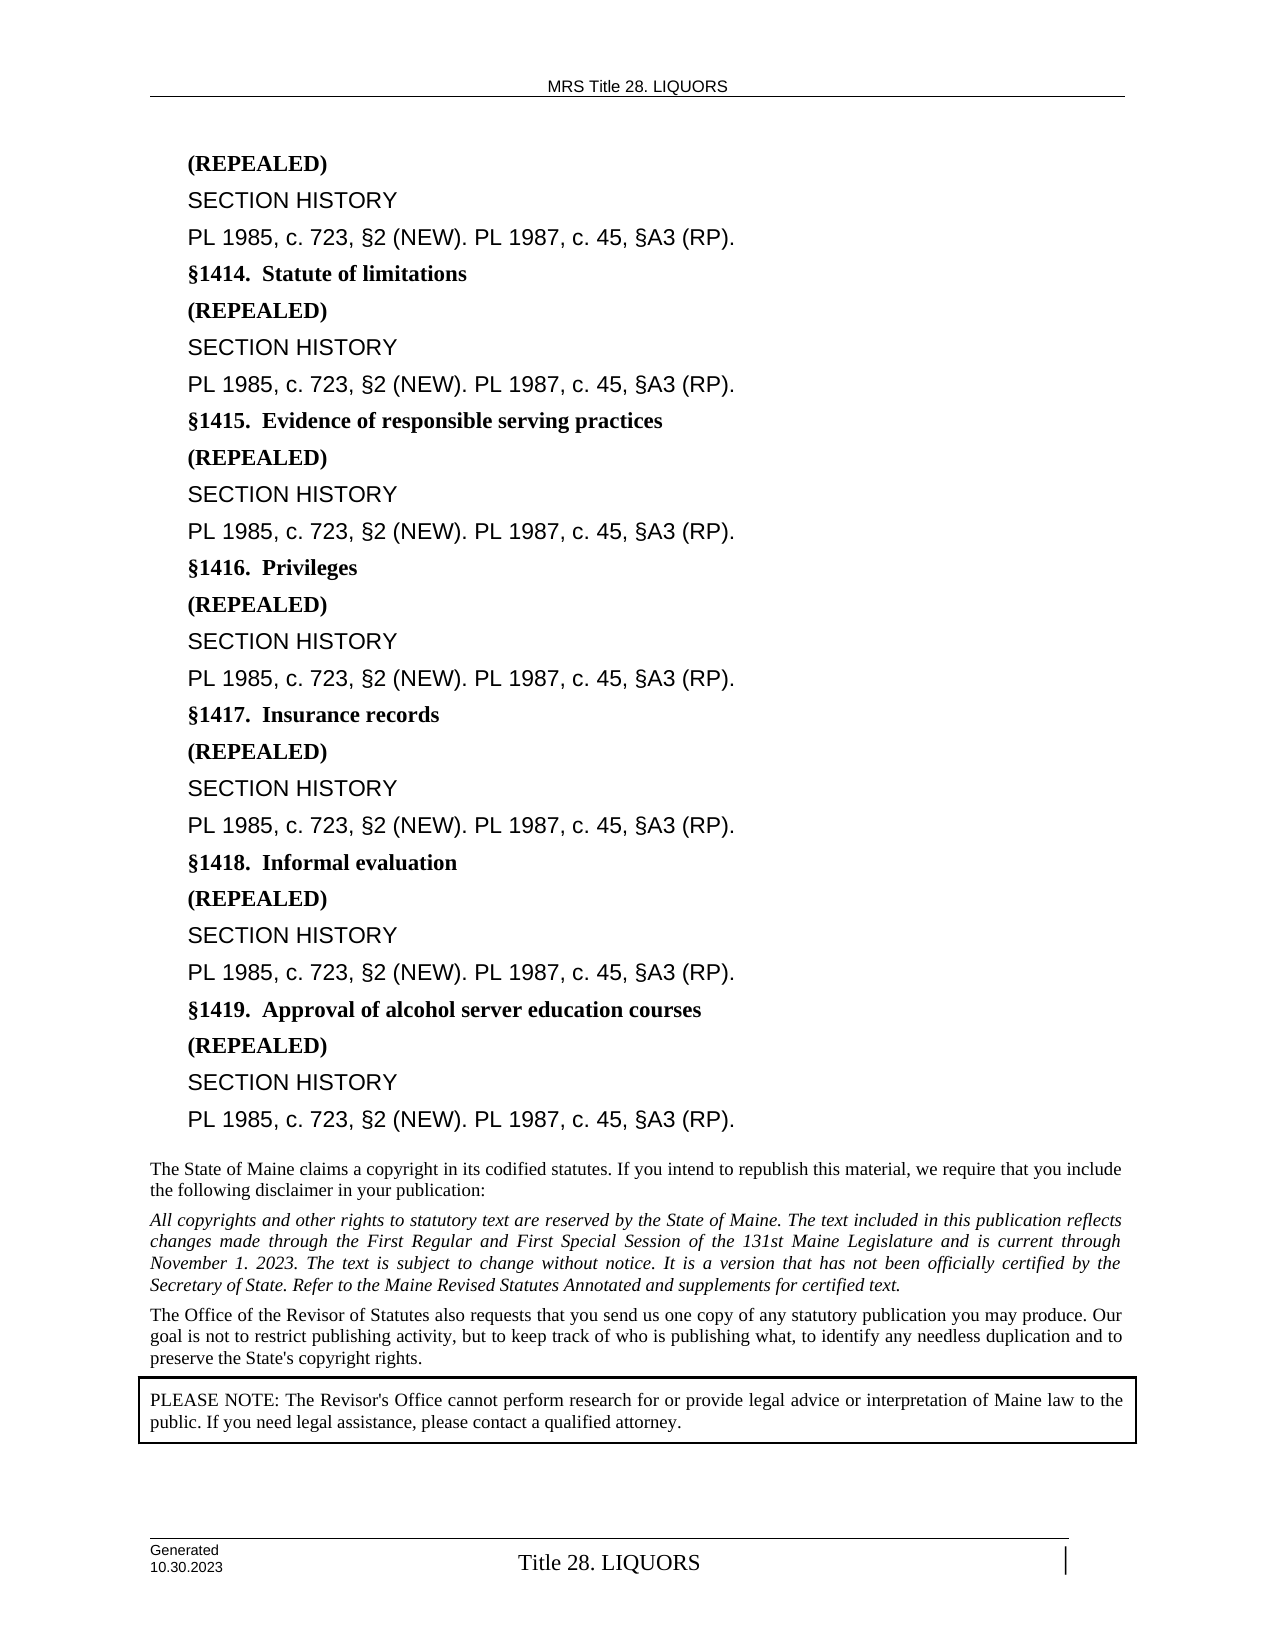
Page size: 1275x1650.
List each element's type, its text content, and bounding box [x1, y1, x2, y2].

text SECTION HISTORY [187, 334, 1125, 360]
text §1416. Privileges [187, 554, 1125, 581]
text (REPEALED) [187, 297, 1125, 323]
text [187, 371, 1125, 397]
text §1414. Statute of limitations [187, 260, 1125, 287]
text §1418. Informal evaluation [187, 849, 1125, 875]
text §1417. Insurance records [187, 702, 1125, 728]
text (REPEALED) [187, 1032, 1125, 1059]
text SECTION HISTORY [187, 775, 1125, 801]
text SECTION HISTORY [187, 481, 1125, 507]
text SECTION HISTORY [187, 628, 1125, 654]
text (REPEALED) [187, 444, 1125, 471]
text PL 1985, c. 723, §2 (NEW). PL 1987, c. 45, §A3 (RP). [187, 518, 1125, 544]
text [187, 223, 1125, 250]
text (REPEALED) [187, 885, 1125, 912]
text All copyrights and other rights to statutory text are reserved by the State of Maine. The text included in this publication reflects changes made through the First Regular and First Special Session of the 131st Maine Legislature and is current through November 1. 2023 . The text is subject to change without notice. It is a version that has not been officially certified by the Secretary of State. Refer to the Maine Revised Statutes Annotated and supplements for certified text. [150, 1209, 1125, 1295]
text (REPEALED) [187, 591, 1125, 618]
text The Office of the Revisor of Statutes also requests that you send us one copy of any statutory publication you may produce. Our goal is not to restrict publishing activity, but to keep track of who is publishing what, to identify any needless duplication and to preserve the State's copyright rights. [150, 1303, 1125, 1368]
text SECTION HISTORY [187, 922, 1125, 948]
text PL 1985, c. 723, §2 (NEW). PL 1987, c. 45, §A3 (RP). [187, 812, 1125, 838]
text (REPEALED) [187, 738, 1125, 765]
text PL 1985, c. 723, §2 (NEW). PL 1987, c. 45, §A3 (RP). [187, 1106, 1125, 1132]
text (REPEALED) [187, 150, 1125, 176]
text PL 1985, c. 723, §2 (NEW). PL 1987, c. 45, §A3 (RP). [187, 665, 1125, 691]
text SECTION HISTORY [187, 1069, 1125, 1096]
text SECTION HISTORY [187, 187, 1125, 213]
text PL 1985, c. 723, §2 (NEW). PL 1987, c. 45, §A3 (RP). [187, 959, 1125, 985]
text The State of Maine claims a copyright in its codified statutes. If you intend to republish this material, we require that you include the following disclaimer in your publication: [150, 1157, 1125, 1201]
text §1419. Approval of alcohol server education courses [187, 996, 1125, 1022]
text PLEASE NOTE: The Revisor's Office cannot perform research for or provide legal advice or interpretation of Maine law to the public. If you need legal assistance, please contact a qualified attorney. [140, 1379, 1135, 1442]
text §1415. Evidence of responsible serving practices [187, 407, 1125, 434]
